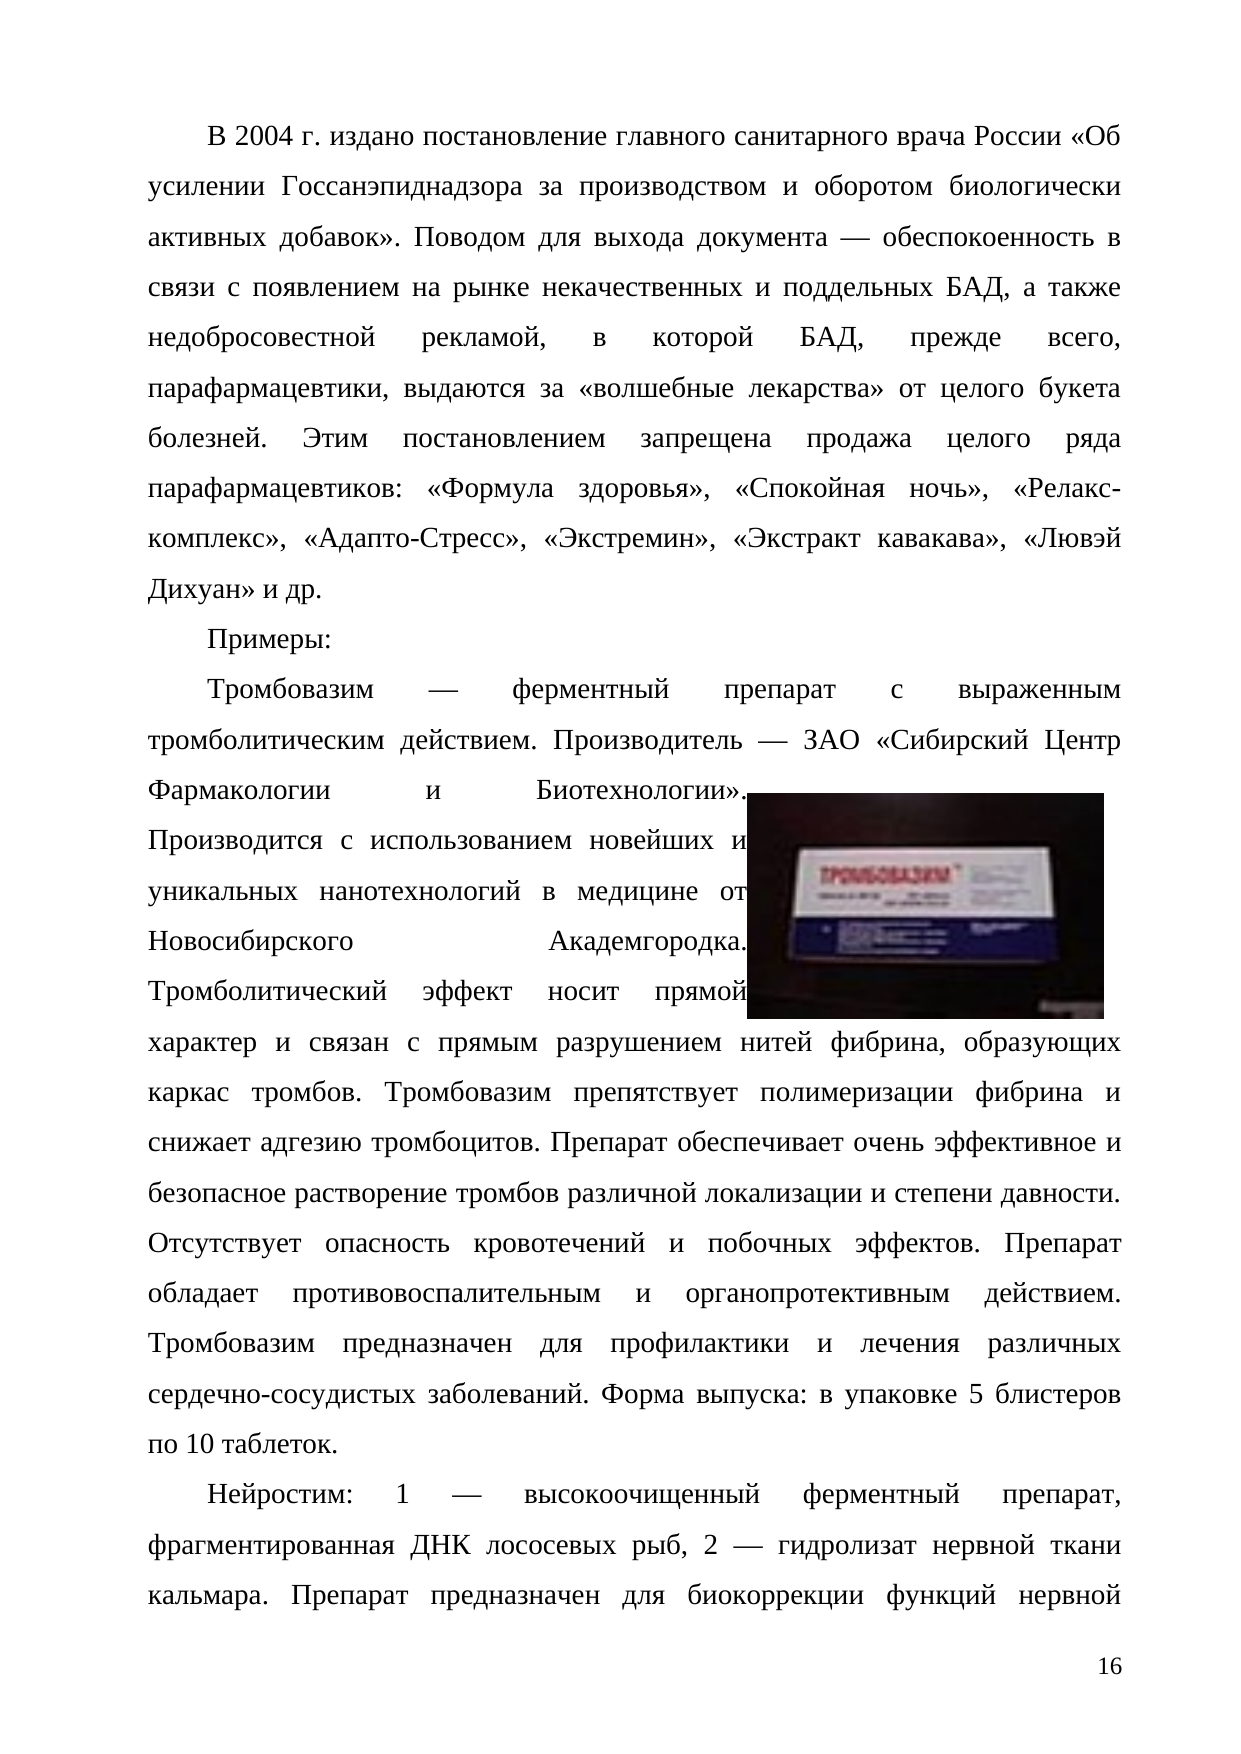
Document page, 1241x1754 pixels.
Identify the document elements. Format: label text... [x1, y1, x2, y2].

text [148, 1477, 1122, 1611]
text Тромбовазим — ферментный препарат с выраженным тромболитическим действием. Производитель — ЗАО «Сибирский Центр Фармакологии и Биотехнологии». Производится с использованием новейших и уникальных нанотехнологий в медицине от Новосибирского Академгородка. Тромболитический эффект носит прямой характер и связан с прямым разрушением нитей фибрина, образующих каркас тромбов. Тромбовазим препятствует полимеризации фибрина и снижает адгезию тромбоцитов. Препарат обеспечивает очень эффективное и безопасное растворение тромбов различной локализации и степени давности. Отсутствует опасность кровотечений и побочных эффектов. Препарат обладает противовоспалительным и органопротективным действием. Тромбовазим предназначен для профилактики и лечения различных сердечно-сосудистых заболеваний. Форма выпуска: в упаковке 5 блистеров по 10 таблеток. [148, 672, 1122, 1460]
picture [747, 793, 1104, 1019]
text В 2004 г. издано постановление главного санитарного врача России «Об усилении Госсанэпиднадзора за производством и оборотом биологически активных добавок». Поводом для выхода документа — обеспокоенность в связи с появлением на рынке некачественных и поддельных БАД, а также недобросовестной рекламой, в которой БАД, прежде всего, парафармацевтики, выдаются за «волшебные лекарства» от целого букета болезней. Этим постановлением запрещена продажа целого ряда парафармацевтиков: «Формула здоровья», «Спокойная ночь», «Релакс-комплекс», «Адапто-Стресс», «Экстремин», «Экстракт кавакава», «Лювэй Дихуан» и др. [148, 118, 1122, 604]
text Примеры: [148, 621, 1122, 655]
